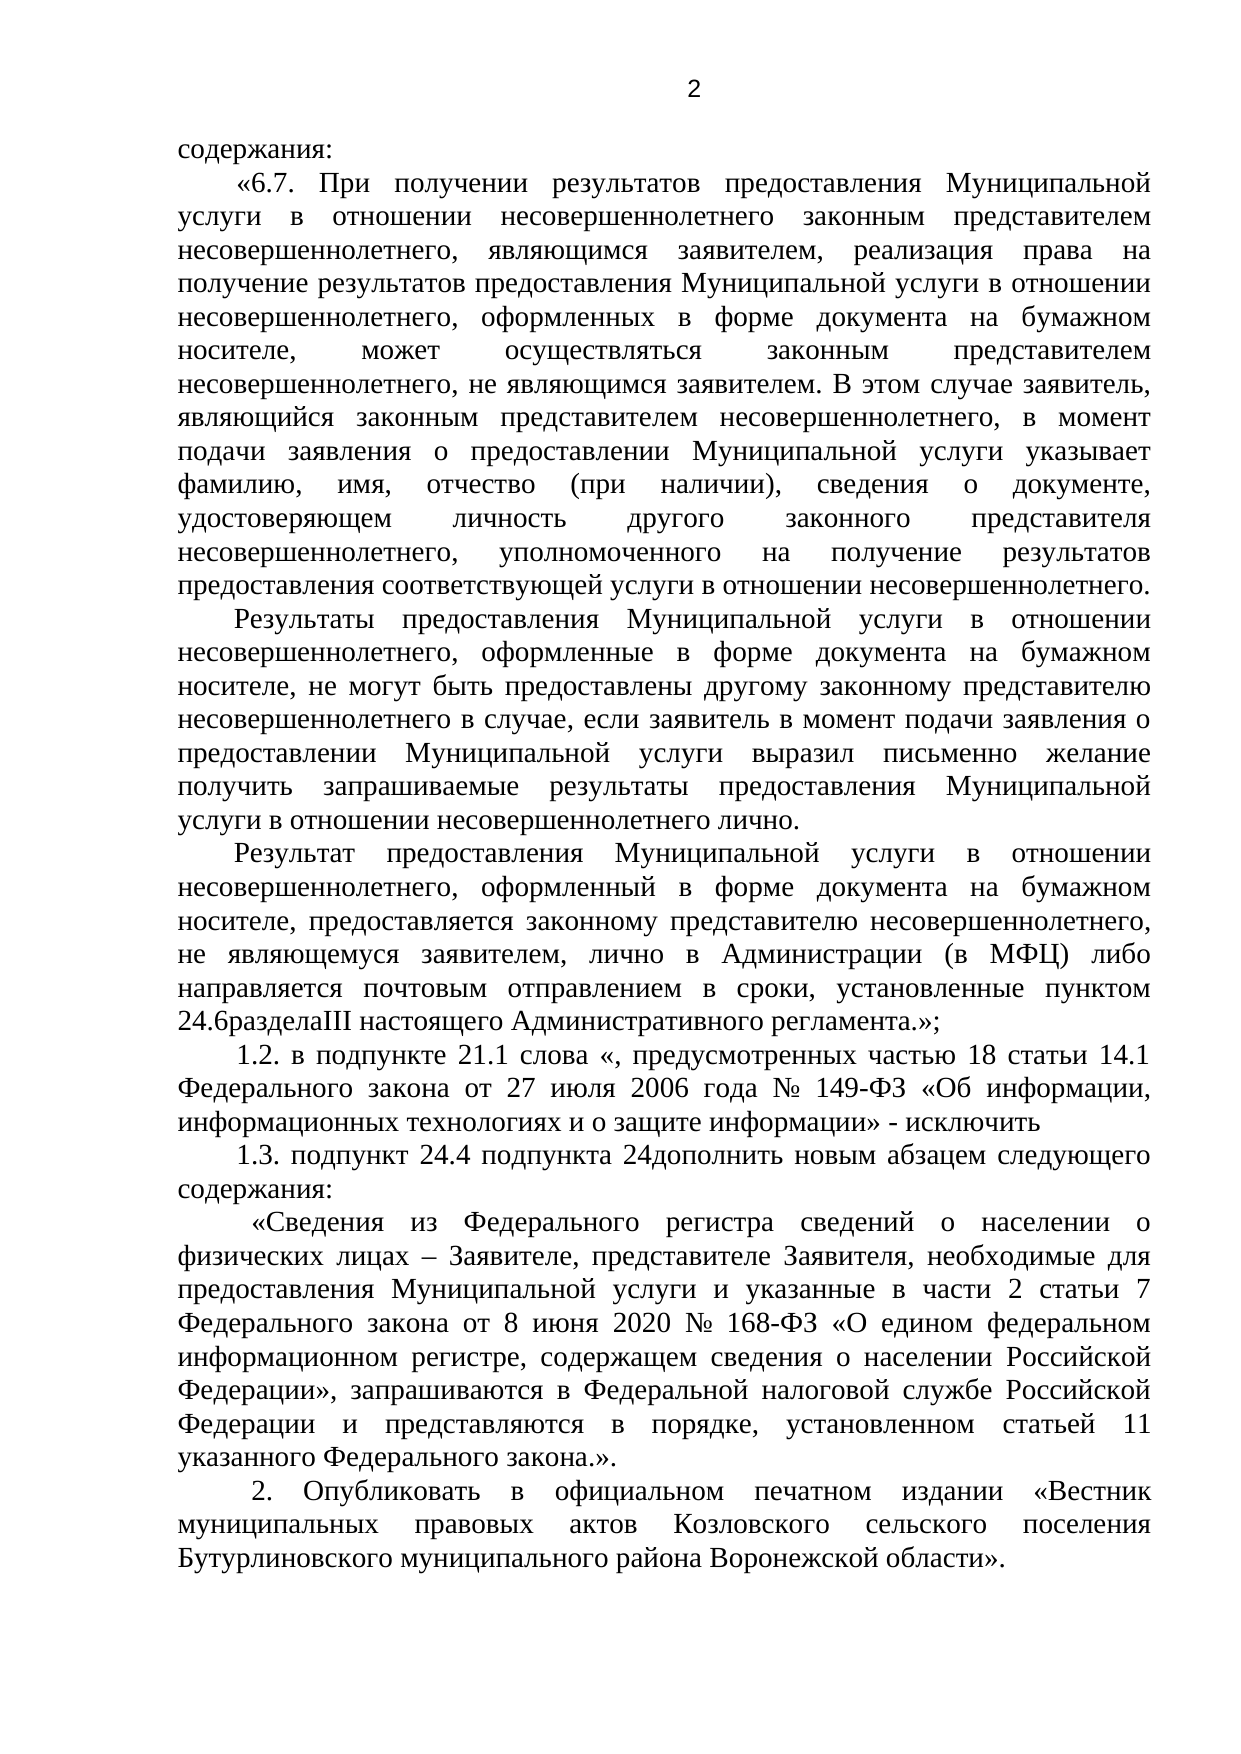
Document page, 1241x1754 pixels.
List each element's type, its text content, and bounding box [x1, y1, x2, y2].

text Результат предоставления Муниципальной услуги в отношении несовершеннолетнего, оформленный в форме документа на бумажном носителе, предоставляется законному представителю несовершеннолетнего, не являющемуся заявителем, лично в Администрации (в МФЦ) либо направляется почтовым отправлением в сроки, установленные пунктом 24.6разделаIII настоящего Административного регламента.»; [177, 836, 1152, 1037]
text 2. Опубликовать в официальном печатном издании «Вестник муниципальных правовых актов Козловского сельского поселения Бутурлиновского муниципального района Воронежской области». [177, 1473, 1152, 1573]
text «Сведения из Федерального регистра сведений о населении о физических лицах – Заявителе, представителе Заявителя, необходимые для предоставления Муниципальной услуги и указанные в части 2 статьи 7 Федерального закона от 8 июня 2020 № 168-ФЗ «О едином федеральном информационном регистре, содержащем сведения о населении Российской Федерации», запрашиваются в Федеральной налоговой службе Российской Федерации и представляются в порядке, установленном статьей 11 указанного Федерального закона.». [177, 1204, 1152, 1473]
text 1.3. подпункт 24.4 подпункта 24дополнить новым абзацем следующего содержания: [177, 1137, 1152, 1204]
text Результаты предоставления Муниципальной услуги в отношении несовершеннолетнего, оформленные в форме документа на бумажном носителе, не могут быть предоставлены другому законному представителю несовершеннолетнего в случае, если заявитель в момент подачи заявления о предоставлении Муниципальной услуги выразил письменно желание получить запрашиваемые результаты предоставления Муниципальной услуги в отношении несовершеннолетнего лично. [177, 601, 1152, 836]
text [177, 131, 1152, 165]
text 1.2. в подпункте 21.1 слова «, предусмотренных частью 18 статьи 14.1 Федерального закона от 27 июля 2006 года № 149-ФЗ «Об информации, информационных технологиях и о защите информации» - исключить [177, 1037, 1152, 1137]
text «6.7. При получении результатов предоставления Муниципальной услуги в отношении несовершеннолетнего законным представителем несовершеннолетнего, являющимся заявителем, реализация права на получение результатов предоставления Муниципальной услуги в отношении несовершеннолетнего, оформленных в форме документа на бумажном носителе, может осуществляться законным представителем несовершеннолетнего, не являющимся заявителем. В этом случае заявитель, являющийся законным представителем несовершеннолетнего, в момент подачи заявления о предоставлении Муниципальной услуги указывает фамилию, имя, отчество (при наличии), сведения о документе, удостоверяющем личность другого законного представителя несовершеннолетнего, уполномоченного на получение результатов предоставления соответствующей услуги в отношении несовершеннолетнего. [177, 165, 1152, 601]
